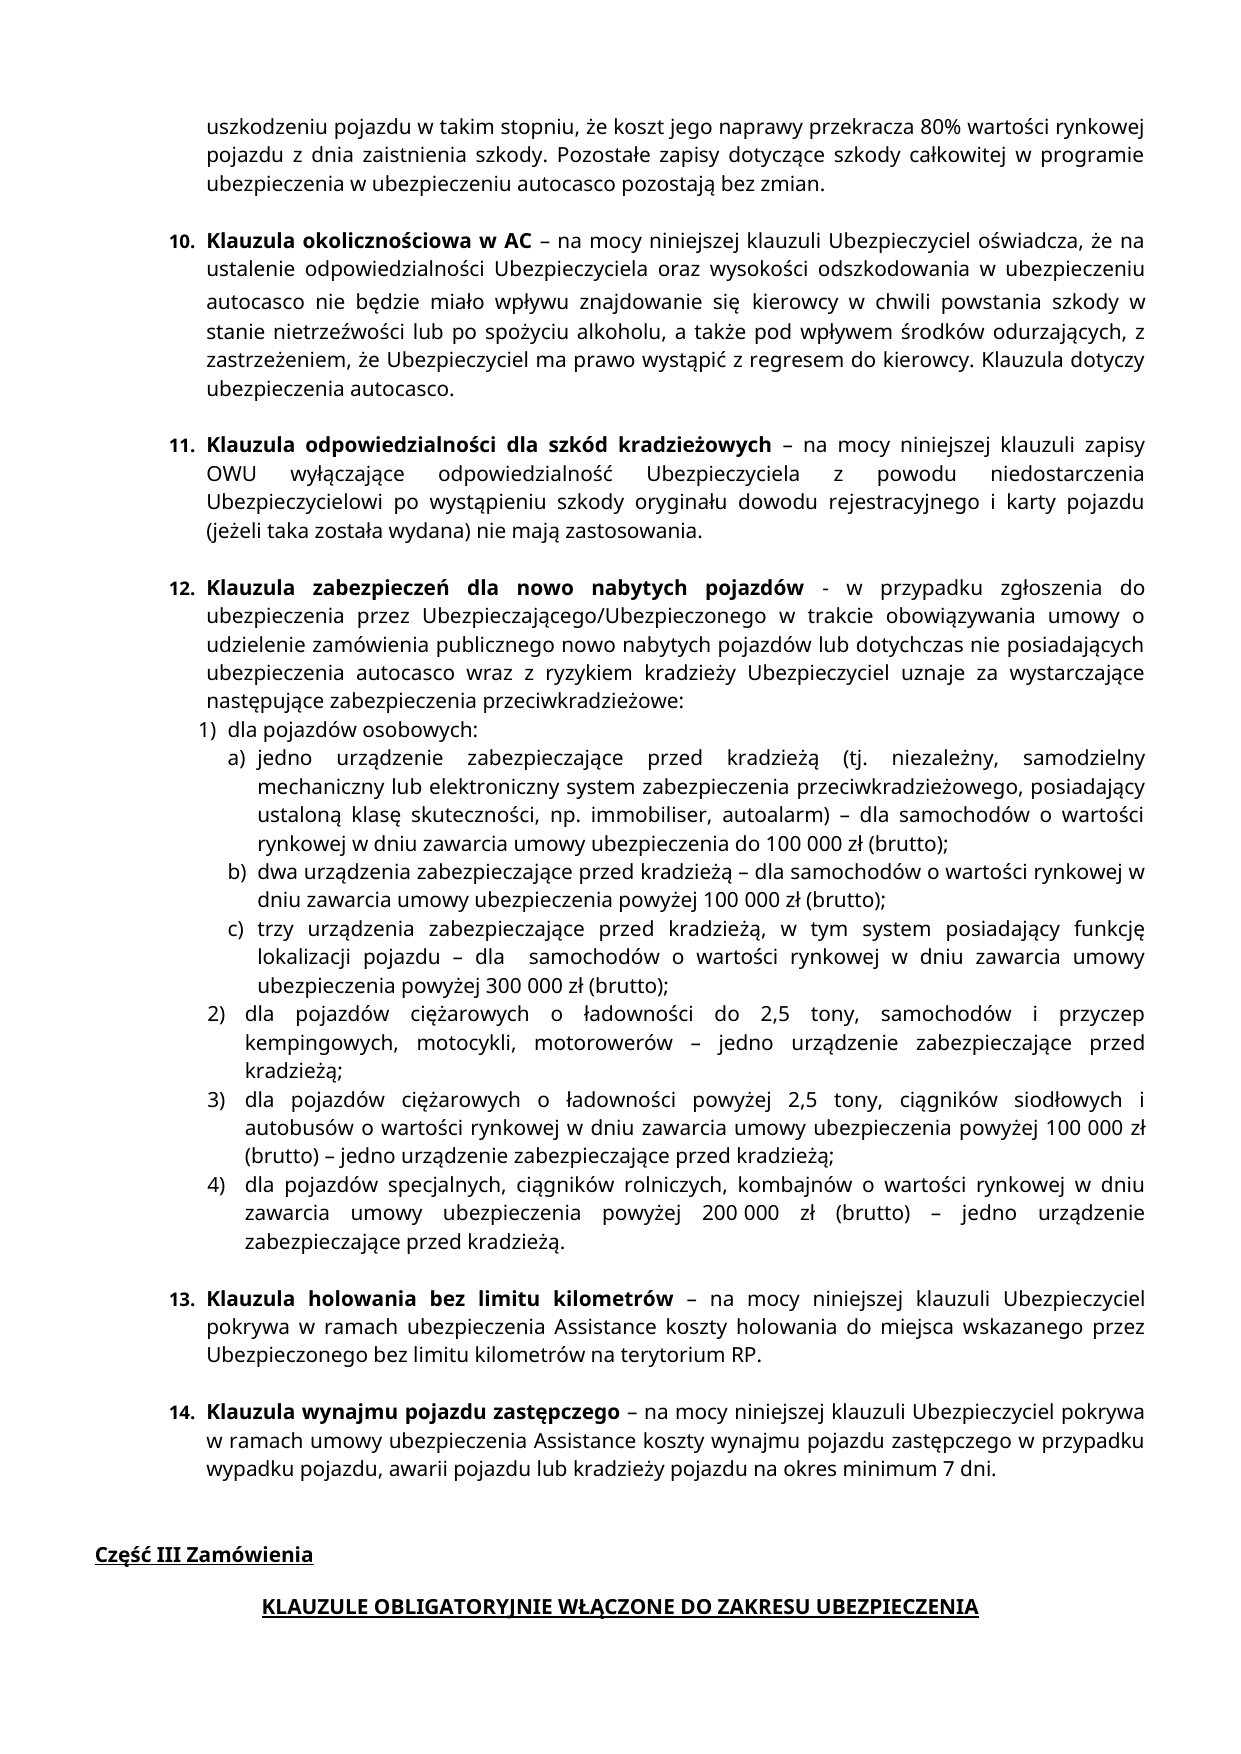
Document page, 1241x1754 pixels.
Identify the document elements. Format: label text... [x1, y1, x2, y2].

list Klauzula odpowiedzialności dla szkód kradzieżowych – na mocy niniejszej klauzuli zapisy OWU wyłączające odpowiedzialność Ubezpieczyciela z powodu niedostarczenia Ubezpieczycielowi po wystąpieniu szkody oryginału dowodu rejestracyjnego i karty pojazdu (jeżeli taka została wydana) nie mają zastosowania. [168, 431, 1146, 544]
list dla pojazdów specjalnych, ciągników rolniczych, kombajnów o wartości rynkowej w dniu zawarcia umowy ubezpieczenia powyżej 200 000 zł (brutto) – jedno urządzenie zabezpieczające przed kradzieżą. [207, 1170, 1146, 1255]
list Klauzula zabezpieczeń dla nowo nabytych pojazdów - w przypadku zgłoszenia do ubezpieczenia przez Ubezpieczającego/Ubezpieczonego w trakcie obowiązywania umowy o udzielenie zamówienia publicznego nowo nabytych pojazdów lub dotychczas nie posiadających ubezpieczenia autocasco wraz z ryzykiem kradzieży Ubezpieczyciel uznaje za wystarczające następujące zabezpieczenia przeciwkradzieżowe: [168, 573, 1146, 715]
list trzy urządzenia zabezpieczające przed kradzieżą, w tym system posiadający funkcję lokalizacji pojazdu – dla samochodów o wartości rynkowej w dniu zawarcia umowy ubezpieczenia powyżej 300 000 zł (brutto); [227, 914, 1146, 999]
text Część III Zamówienia [94, 1540, 1146, 1568]
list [168, 112, 1146, 197]
list dla pojazdów ciężarowych o ładowności powyżej 2,5 tony, ciągników siodłowych i autobusów o wartości rynkowej w dniu zawarcia umowy ubezpieczenia powyżej 100 000 zł (brutto) – jedno urządzenie zabezpieczające przed kradzieżą; [207, 1085, 1146, 1170]
list Klauzula holowania bez limitu kilometrów – na mocy niniejszej klauzuli Ubezpieczyciel pokrywa w ramach ubezpieczenia Assistance koszty holowania do miejsca wskazanego przez Ubezpieczonego bez limitu kilometrów na terytorium RP. [168, 1284, 1146, 1369]
list dla pojazdów ciężarowych o ładowności do 2,5 tony, samochodów i przyczep kempingowych, motocykli, motorowerów – jedno urządzenie zabezpieczające przed kradzieżą; [207, 999, 1146, 1085]
list jedno urządzenie zabezpieczające przed kradzieżą (tj. niezależny, samodzielny mechaniczny lub elektroniczny system zabezpieczenia przeciwkradzieżowego, posiadający ustaloną klasę skuteczności, np. immobiliser, autoalarm) – dla samochodów o wartości rynkowej w dniu zawarcia umowy ubezpieczenia do 100 000 zł (brutto); [227, 743, 1146, 857]
list dwa urządzenia zabezpieczające przed kradzieżą – dla samochodów o wartości rynkowej w dniu zawarcia umowy ubezpieczenia powyżej 100 000 zł (brutto); [227, 857, 1146, 914]
list Klauzula okolicznościowa w AC – na mocy niniejszej klauzuli Ubezpieczyciel oświadcza, że na ustalenie odpowiedzialności Ubezpieczyciela oraz wysokości odszkodowania w ubezpieczeniu autocasco nie będzie miało wpływu znajdowanie się kierowcy w chwili powstania szkody w stanie nietrzeźwości lub po spożyciu alkoholu, a także pod wpływem środków odurzających, z zastrzeżeniem, że Ubezpieczyciel ma prawo wystąpić z regresem do kierowcy. Klauzula dotyczy ubezpieczenia autocasco. [168, 226, 1146, 402]
list Klauzula wynajmu pojazdu zastępczego – na mocy niniejszej klauzuli Ubezpieczyciel pokrywa w ramach umowy ubezpieczenia Assistance koszty wynajmu pojazdu zastępczego w przypadku wypadku pojazdu, awarii pojazdu lub kradzieży pojazdu na okres minimum 7 dni. [168, 1397, 1146, 1483]
text KLAUZULE OBLIGATORYJNIE WŁĄCZONE DO ZAKRESU UBEZPIECZENIA [94, 1592, 1146, 1621]
list dla pojazdów osobowych: [198, 715, 1146, 743]
